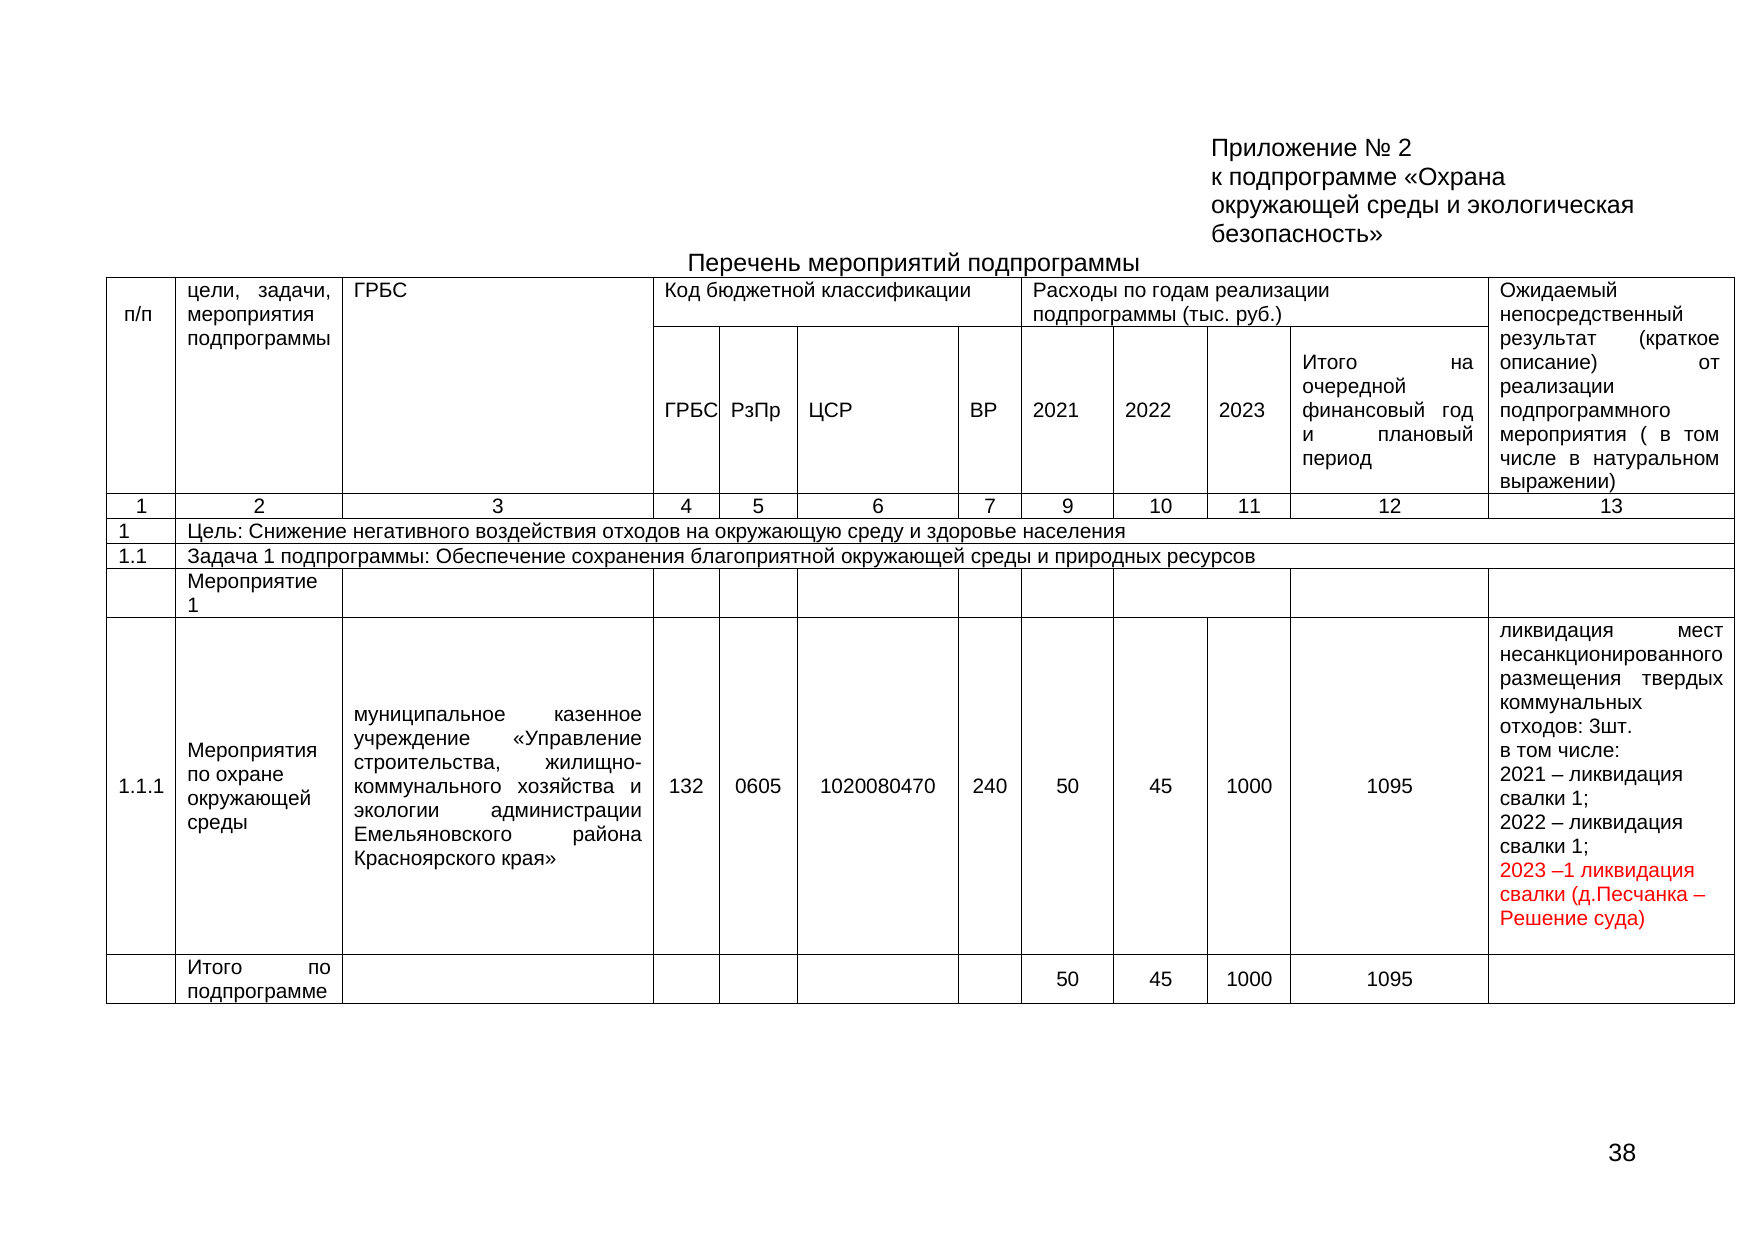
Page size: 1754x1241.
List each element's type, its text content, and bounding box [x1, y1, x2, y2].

table_cell 0605 [720, 618, 797, 954]
table_cell 6 [798, 494, 958, 518]
table_cell [798, 569, 958, 617]
table_cell 9 [1022, 494, 1113, 518]
table_cell 1.1 [107, 544, 175, 568]
table_header Расходы по годам реализации подпрограммы (тыс. руб.) [1022, 278, 1488, 326]
table_cell муниципальное казенное учреждение «Управление строительства, жилищно-коммунального хозяйства и экологии администрации Емельяновского района Красноярского края» [343, 618, 653, 954]
table_cell [720, 955, 797, 1003]
table_cell 45 [1114, 955, 1207, 1003]
table_cell 1000 [1208, 955, 1290, 1003]
table_header ГРБС [343, 278, 653, 493]
table_cell 1000 [1208, 618, 1290, 954]
text к подпрограмме «Охрана окружающей среды и экологическая безопасность» [1211, 162, 1636, 248]
table_cell РзПр [720, 327, 797, 493]
table_cell 45 [1114, 618, 1207, 954]
table_header Код бюджетной классификации [654, 278, 1021, 326]
table_cell [720, 569, 797, 617]
table_cell 13 [1489, 494, 1734, 518]
table_cell [1489, 569, 1734, 617]
table_cell [343, 569, 653, 617]
table_cell [959, 955, 1021, 1003]
table_cell 5 [720, 494, 797, 518]
text Приложение № 2 [1211, 133, 1636, 162]
table_cell 12 [1291, 494, 1488, 518]
table_cell 50 [1022, 955, 1113, 1003]
table_cell ЦСР [798, 327, 958, 493]
table_cell Задача 1 подпрограммы: Обеспечение сохранения благоприятной окружающей среды и природных ресурсов [176, 544, 1734, 568]
table_header № п/п [107, 278, 175, 493]
table_cell 1020080470 [798, 618, 958, 954]
table_cell ликвидация мест несанкционированного размещения твердых коммунальных отходов: 3шт. в том числе: 2021 – ликвидация свалки 1; 2022 – ликвидация свалки 1; 2023 –1 ликвидация свалки (д.Песчанка – Решение суда) [1489, 618, 1734, 954]
table_cell 2023 [1208, 327, 1290, 493]
table_cell 132 [654, 618, 719, 954]
table_cell 1 [107, 519, 175, 543]
table_cell 1.1.1 [107, 618, 175, 954]
table_cell [343, 955, 653, 1003]
table_cell ГРБС [654, 327, 719, 493]
table_cell 4 [654, 494, 719, 518]
table_cell [107, 569, 175, 617]
table_cell 1095 [1291, 955, 1488, 1003]
table_cell Мероприятия по охране окружающей среды [176, 618, 342, 954]
table_cell [654, 955, 719, 1003]
table_cell 7 [959, 494, 1021, 518]
table_cell 11 [1208, 494, 1290, 518]
table_cell [1291, 569, 1488, 617]
table_cell 3 [343, 494, 653, 518]
table_cell 2022 [1114, 327, 1207, 493]
table_cell [1022, 569, 1113, 617]
table_header Ожидаемый непосредственный результат (краткое описание) от реализации подпрограммного мероприятия ( в том числе в натуральном выражении) [1489, 278, 1734, 493]
table_header цели, задачи, мероприятия подпрограммы [176, 278, 342, 493]
table_cell 240 [959, 618, 1021, 954]
table_cell [1489, 955, 1734, 1003]
table_cell ВР [959, 327, 1021, 493]
table_cell [959, 569, 1021, 617]
table_cell [107, 955, 175, 1003]
text Перечень мероприятий подпрограммы [118, 248, 1636, 277]
table_cell Итого на очередной финансовый год и плановый период [1291, 327, 1488, 493]
table_cell Итого по подпрограмме [176, 955, 342, 1003]
table_cell 1095 [1291, 618, 1488, 954]
table_cell Цель: Снижение негативного воздействия отходов на окружающую среду и здоровье населения [176, 519, 1734, 543]
table_cell 50 [1022, 618, 1113, 954]
table_cell [798, 955, 958, 1003]
table_cell Мероприятие 1 [176, 569, 342, 617]
table_cell 1 [107, 494, 175, 518]
table_cell 2021 [1022, 327, 1113, 493]
table_cell [1114, 569, 1290, 617]
table_cell 2 [176, 494, 342, 518]
table_cell 10 [1114, 494, 1207, 518]
table_cell [654, 569, 719, 617]
